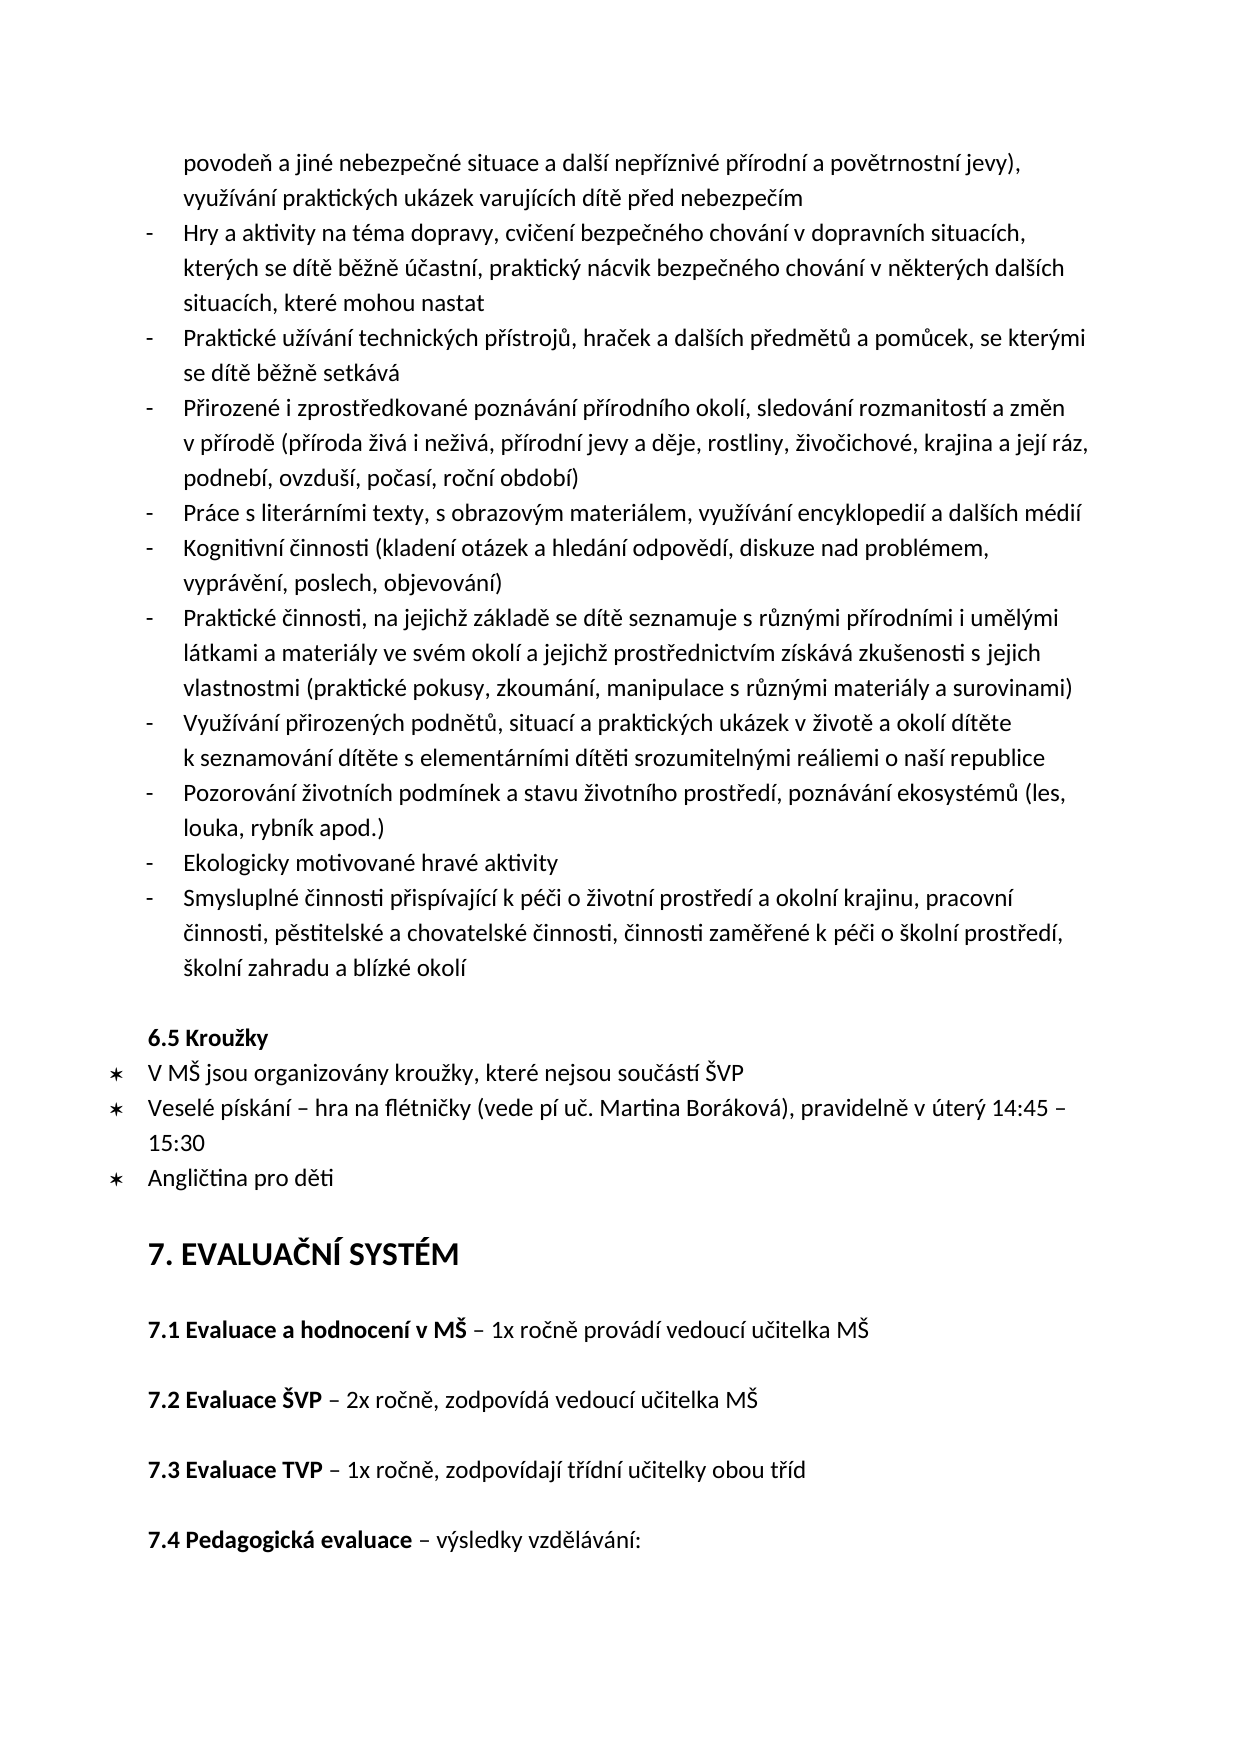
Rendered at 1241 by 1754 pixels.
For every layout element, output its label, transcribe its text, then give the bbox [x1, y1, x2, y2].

list Ekologicky motivované hravé aktivity [146, 848, 1093, 878]
list Kognitivní činnosti (kladení otázek a hledání odpovědí, diskuze nad problémem, vyprávění, poslech, objevování) [146, 533, 1093, 598]
list Využívání přirozených podnětů, situací a praktických ukázek v životě a okolí dítěte k seznamování dítěte s elementárními dítěti srozumitelnými reáliemi o naší republice [146, 708, 1093, 773]
text 7. EVALUAČNÍ SYSTÉM [148, 1233, 1093, 1273]
text 6.5 Kroužky [148, 1023, 1093, 1053]
text 7.3 Evaluace TVP – 1x ročně, zodpovídají třídní učitelky obou tříd [148, 1454, 1093, 1485]
list Angličtina pro děti [110, 1163, 1093, 1193]
list Pozorování životních podmínek a stavu životního prostředí, poznávání ekosystémů (les, louka, rybník apod.) [146, 778, 1093, 843]
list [146, 148, 1093, 213]
list Práce s literárními texty, s obrazovým materiálem, využívání encyklopedií a dalších médií [146, 498, 1093, 528]
list Praktické užívání technických přístrojů, hraček a dalších předmětů a pomůcek, se kterými se dítě běžně setkává [146, 323, 1093, 388]
list V MŠ jsou organizovány kroužky, které nejsou součástí ŠVP [110, 1058, 1093, 1088]
text 7.1 Evaluace a hodnocení v MŠ – 1x ročně provádí vedoucí učitelka MŠ [148, 1314, 1093, 1345]
text 7.4 Pedagogická evaluace – výsledky vzdělávání: [148, 1524, 1093, 1555]
list Veselé pískání – hra na flétničky (vede pí uč. Martina Boráková), pravidelně v úterý 14:45 – 15:30 [110, 1093, 1093, 1158]
list Přirozené i zprostředkované poznávání přírodního okolí, sledování rozmanitostí a změn v přírodě (příroda živá i neživá, přírodní jevy a děje, rostliny, živočichové, krajina a její ráz, podnebí, ovzduší, počasí, roční období) [146, 393, 1093, 493]
list Praktické činnosti, na jejichž základě se dítě seznamuje s různými přírodními i umělými látkami a materiály ve svém okolí a jejichž prostřednictvím získává zkušenosti s jejich vlastnostmi (praktické pokusy, zkoumání, manipulace s různými materiály a surovinami) [146, 603, 1093, 703]
list Smysluplné činnosti přispívající k péči o životní prostředí a okolní krajinu, pracovní činnosti, pěstitelské a chovatelské činnosti, činnosti zaměřené k péči o školní prostředí, školní zahradu a blízké okolí [146, 883, 1093, 983]
list Hry a aktivity na téma dopravy, cvičení bezpečného chování v dopravních situacích, kterých se dítě běžně účastní, praktický nácvik bezpečného chování v některých dalších situacích, které mohou nastat [146, 218, 1093, 318]
text 7.2 Evaluace ŠVP – 2x ročně, zodpovídá vedoucí učitelka MŠ [148, 1384, 1093, 1415]
